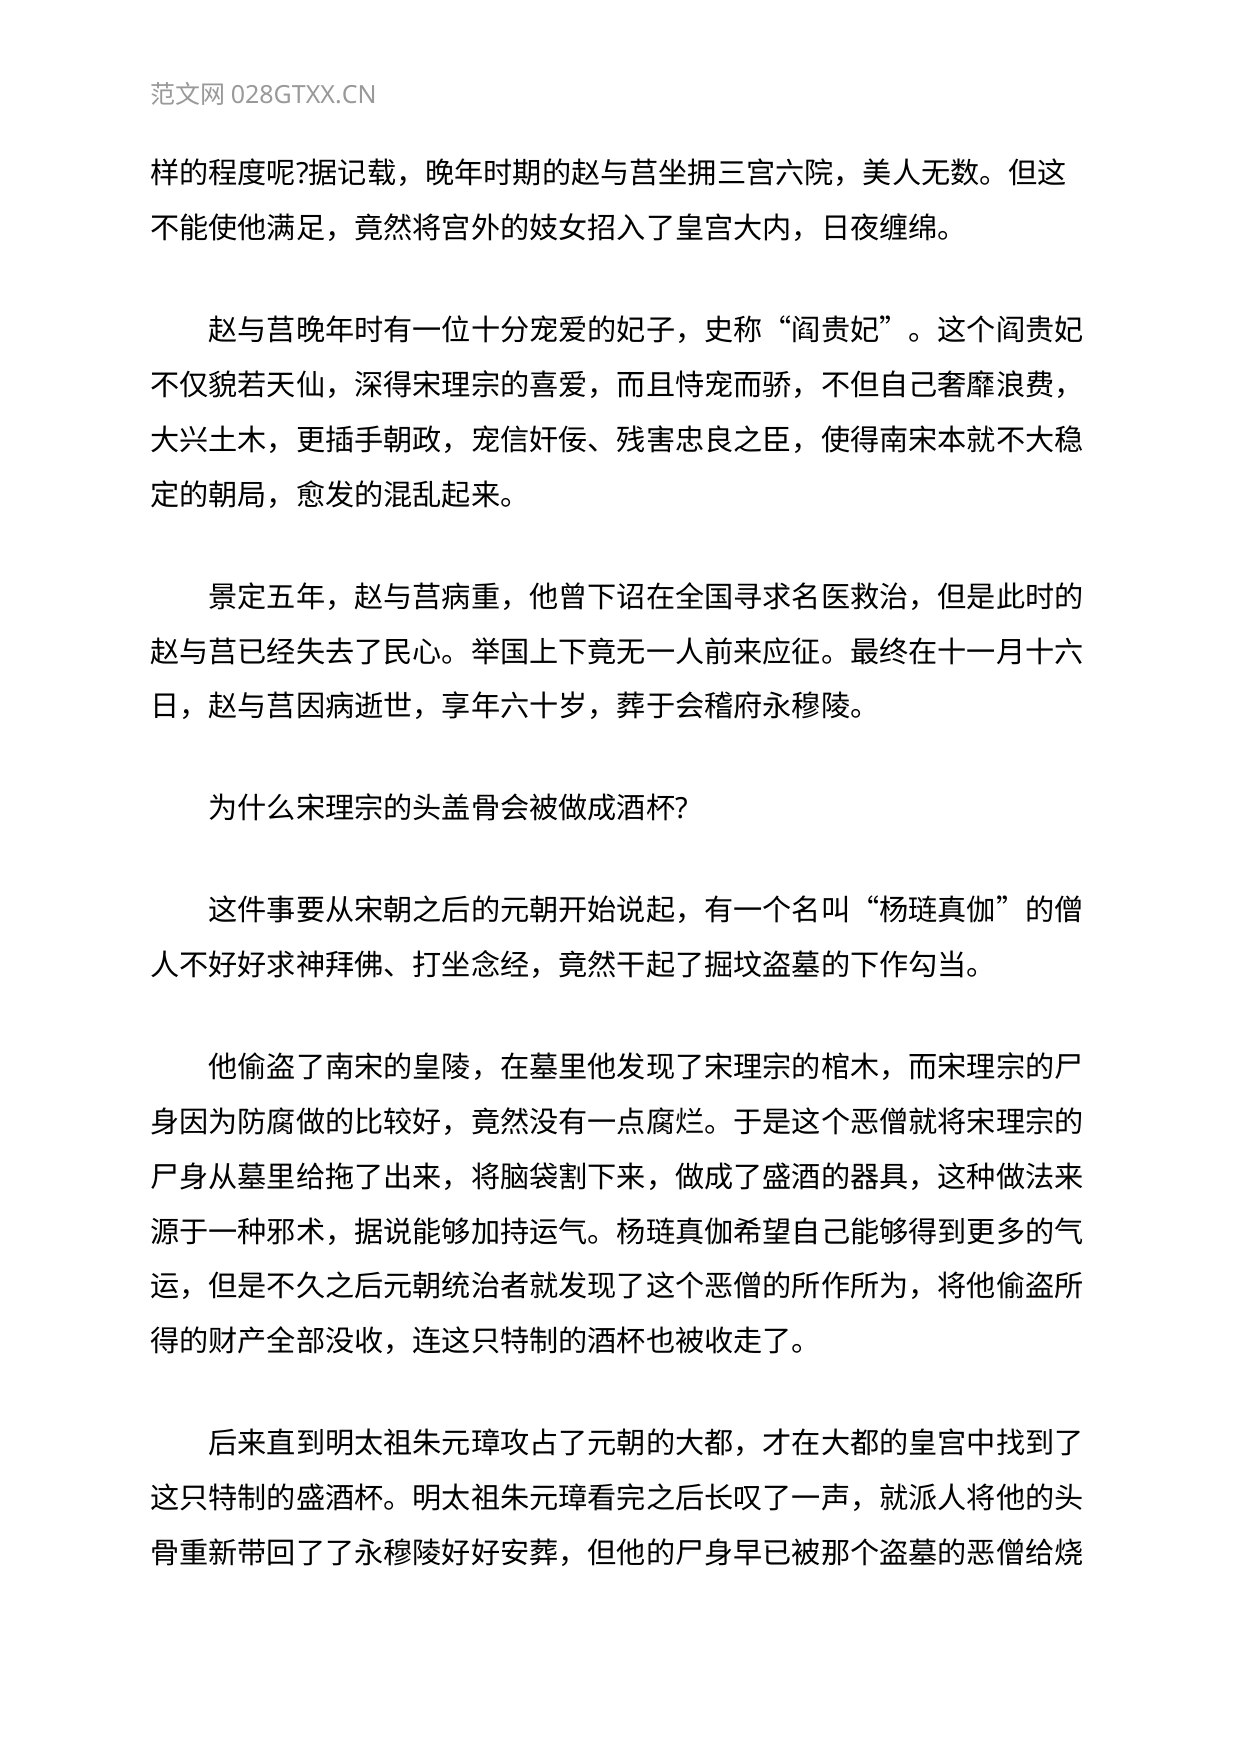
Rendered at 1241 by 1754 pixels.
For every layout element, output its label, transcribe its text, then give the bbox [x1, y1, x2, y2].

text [150, 1420, 1090, 1572]
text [150, 150, 1090, 247]
text 景定五年，赵与莒病重，他曾下诏在全国寻求名医救治，但是此时的赵与莒已经失去了民心。举国上下竟无一人前来应征。最终在十一月十六日，赵与莒因病逝世，享年六十岁，葬于会稽府永穆陵。 [150, 573, 1090, 725]
text 为什么宋理宗的头盖骨会被做成酒杯? [150, 785, 1090, 827]
text 赵与莒晚年时有一位十分宠爱的妃子，史称“阎贵妃”。这个阎贵妃不仅貌若天仙，深得宋理宗的喜爱，而且恃宠而骄，不但自己奢靡浪费，大兴土木，更插手朝政，宠信奸佞、残害忠良之臣，使得南宋本就不大稳定的朝局，愈发的混乱起来。 [150, 307, 1090, 514]
text 他偷盗了南宋的皇陵，在墓里他发现了宋理宗的棺木，而宋理宗的尸身因为防腐做的比较好，竟然没有一点腐烂。于是这个恶僧就将宋理宗的尸身从墓里给拖了出来，将脑袋割下来，做成了盛酒的器具，这种做法来源于一种邪术，据说能够加持运气。杨琏真伽希望自己能够得到更多的气运，但是不久之后元朝统治者就发现了这个恶僧的所作所为，将他偷盗所得的财产全部没收，连这只特制的酒杯也被收走了。 [150, 1043, 1090, 1360]
text 这件事要从宋朝之后的元朝开始说起，有一个名叫“杨琏真伽”的僧人不好好求神拜佛、打坐念经，竟然干起了掘坟盗墓的下作勾当。 [150, 887, 1090, 984]
